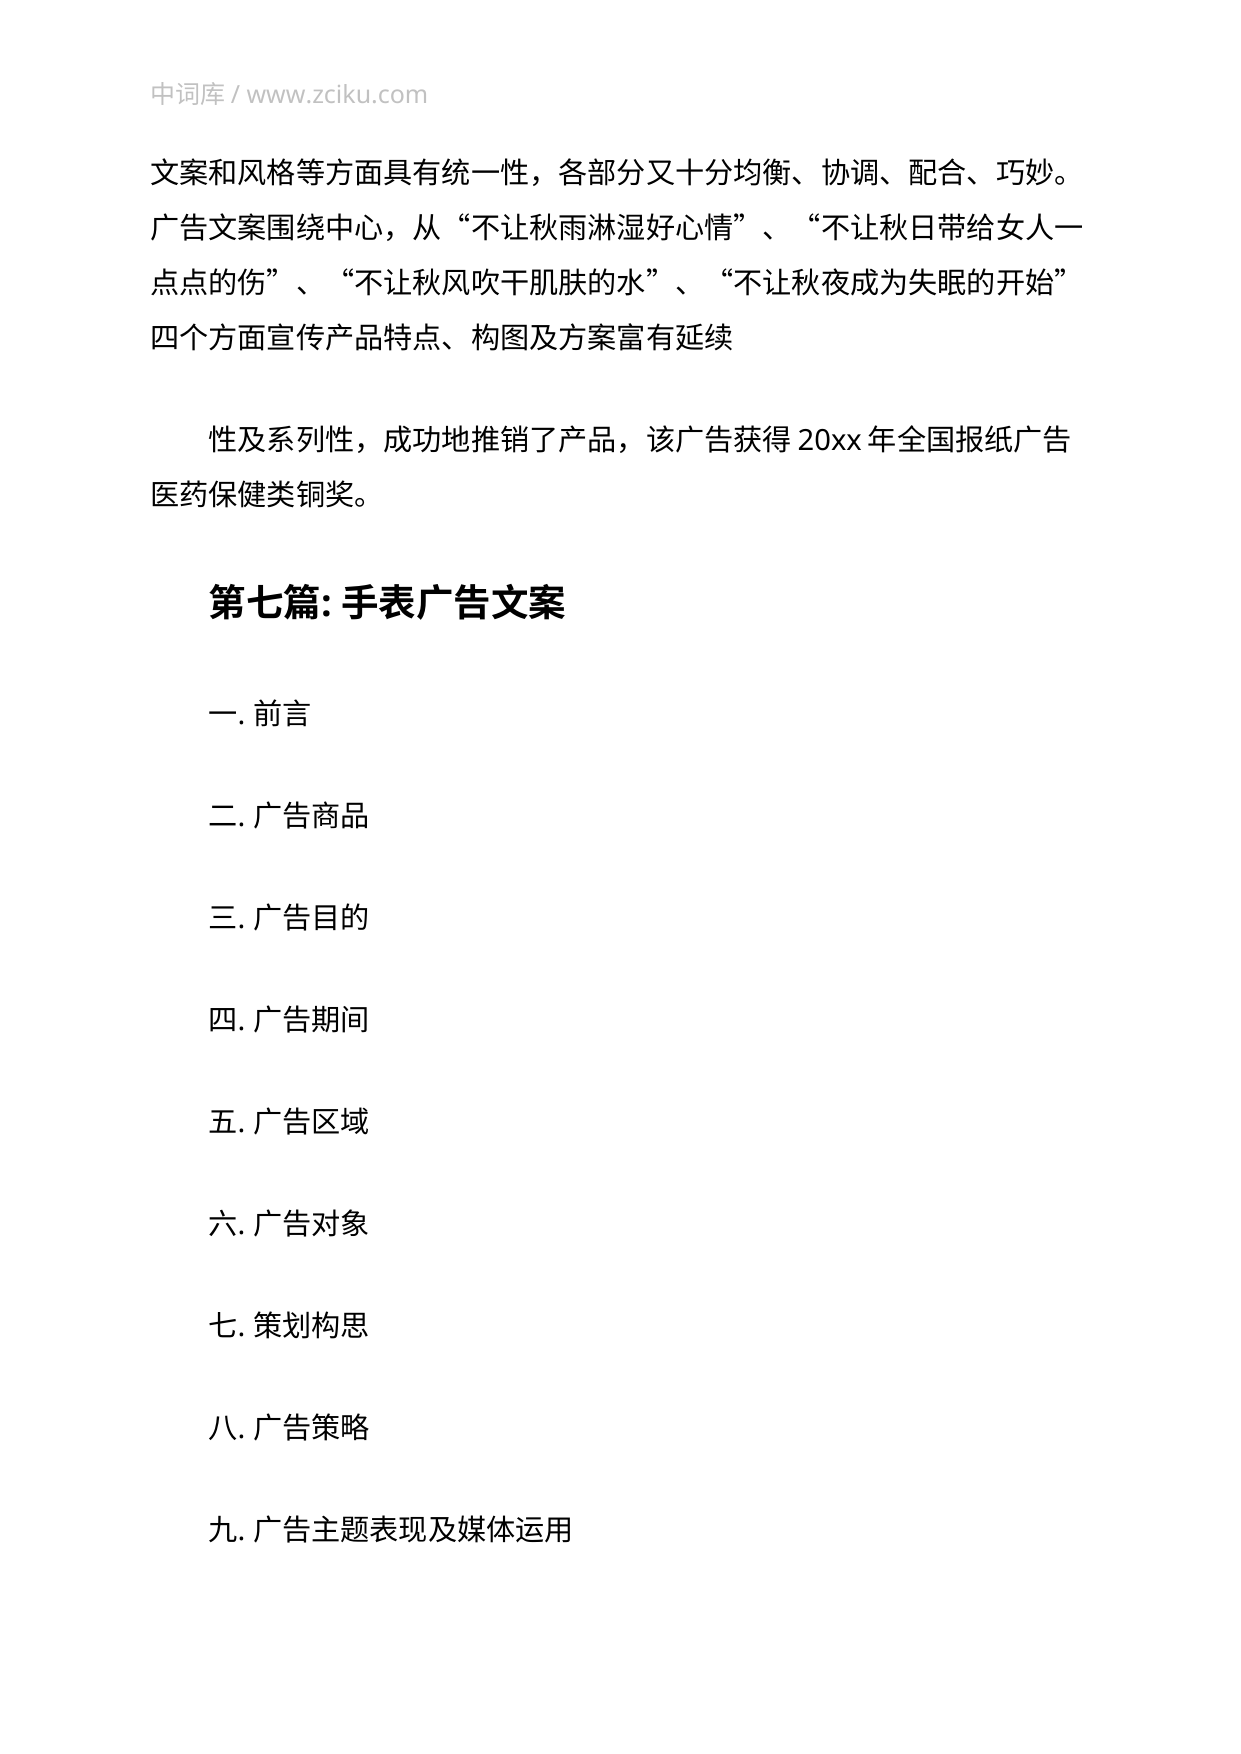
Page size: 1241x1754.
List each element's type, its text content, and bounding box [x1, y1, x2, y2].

text 五. 广告区域 [150, 1099, 1090, 1141]
text 性及系列性，成功地推销了产品，该广告获得20xx年全国报纸广告医药保健类铜奖。 [150, 416, 1090, 514]
text 四. 广告期间 [150, 997, 1090, 1039]
text 六. 广告对象 [150, 1201, 1090, 1243]
text 九. 广告主题表现及媒体运用 [150, 1507, 1090, 1549]
text 第七篇: 手表广告文案 [150, 573, 1090, 628]
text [150, 150, 1090, 357]
text 二. 广告商品 [150, 793, 1090, 835]
text 三. 广告目的 [150, 895, 1090, 937]
text 八. 广告策略 [150, 1405, 1090, 1447]
text 七. 策划构思 [150, 1303, 1090, 1345]
text 一. 前言 [150, 691, 1090, 733]
